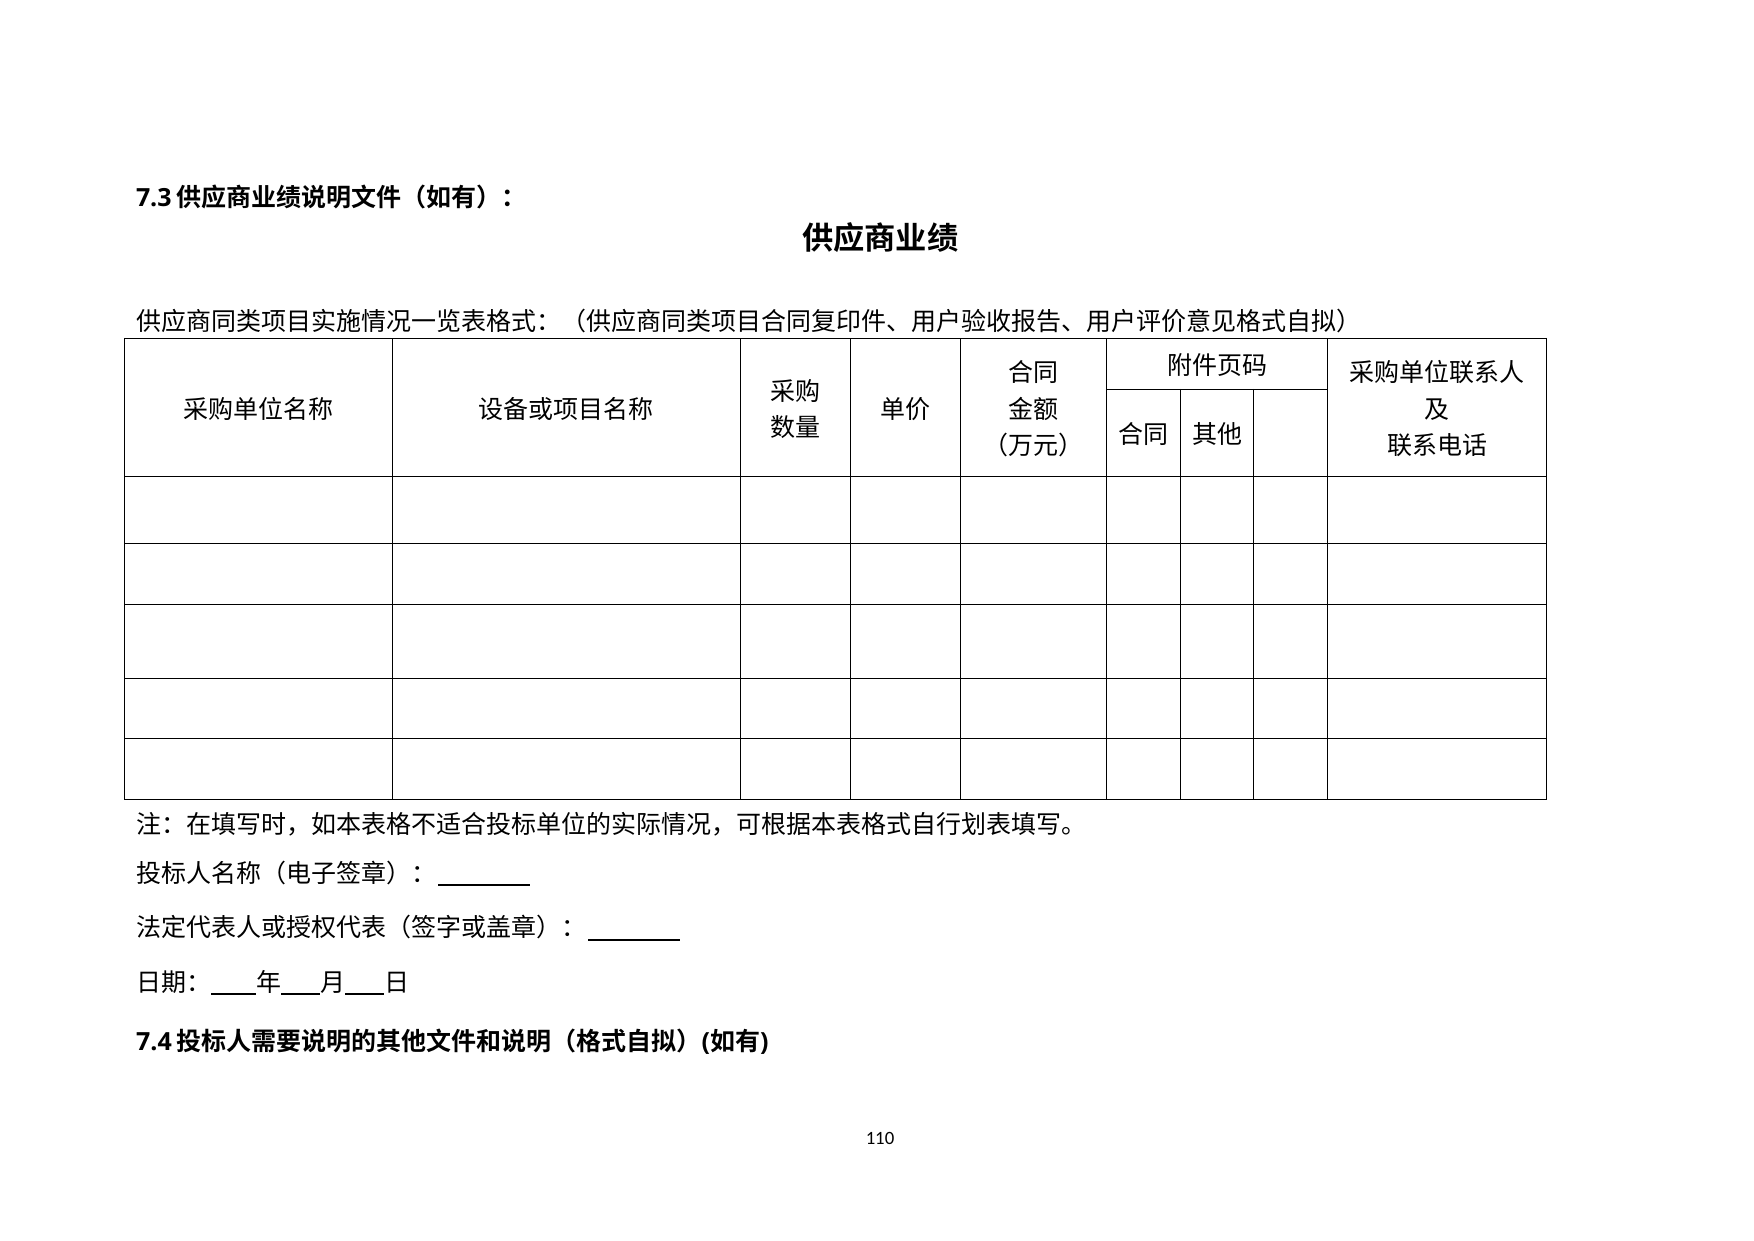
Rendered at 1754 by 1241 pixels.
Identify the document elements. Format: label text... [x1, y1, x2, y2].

table_header 附件页码 [1107, 339, 1327, 389]
table_header 采购 数量 [741, 339, 850, 476]
table_cell [1181, 477, 1253, 543]
table_cell [851, 544, 960, 604]
table_cell [961, 739, 1106, 798]
table_cell [1107, 605, 1180, 678]
table_cell [125, 477, 392, 543]
table_cell [393, 544, 740, 604]
table_cell [851, 605, 960, 678]
table_header 采购单位联系人及 联系电话 [1328, 339, 1546, 476]
table_cell [1107, 679, 1180, 738]
table_cell 合同 [1107, 390, 1180, 476]
text 7.3供应商业绩说明文件（如有）： [136, 177, 1630, 213]
table_cell [961, 544, 1106, 604]
text 投标人名称（电子签章）： [136, 853, 1624, 890]
table_cell [1254, 544, 1327, 604]
table_cell [1181, 679, 1253, 738]
table_cell [1107, 544, 1180, 604]
table_cell [741, 679, 850, 738]
table_cell [1254, 390, 1327, 476]
table_header 单价 [851, 339, 960, 476]
table_cell [125, 679, 392, 738]
table_cell [1254, 477, 1327, 543]
table_cell [1254, 605, 1327, 678]
table_cell [393, 679, 740, 738]
table_cell [741, 477, 850, 543]
table_cell [393, 477, 740, 543]
table_cell [1328, 477, 1546, 543]
table_cell [741, 739, 850, 798]
table_cell [1328, 679, 1546, 738]
text 7.4投标人需要说明的其他文件和说明（格式自拟）(如有) [136, 1022, 1624, 1058]
text 供应商同类项目实施情况一览表格式：（供应商同类项目合同复印件、用户验收报告、用户评价意见格式自拟） [136, 302, 1624, 338]
table_cell [1328, 605, 1546, 678]
text 供应商业绩 [136, 213, 1624, 259]
table_cell [1328, 544, 1546, 604]
table_cell [851, 679, 960, 738]
table_cell [1181, 605, 1253, 678]
table_header 合同 金额 （万元） [961, 339, 1106, 476]
table_cell [125, 544, 392, 604]
table_cell [961, 679, 1106, 738]
text 日期： 年 月 日 [136, 962, 1624, 998]
text 法定代表人或授权代表（签字或盖章）： [136, 908, 1624, 944]
table_cell [1328, 739, 1546, 798]
table_cell [1181, 544, 1253, 604]
table_header 设备或项目名称 [393, 339, 740, 476]
table_cell [961, 605, 1106, 678]
table_cell [125, 605, 392, 678]
table_cell [393, 605, 740, 678]
table_header 采购单位名称 [125, 339, 392, 476]
table_cell [741, 605, 850, 678]
table_cell [1254, 739, 1327, 798]
table_cell [1254, 679, 1327, 738]
table_cell [961, 477, 1106, 543]
table_cell [125, 739, 392, 798]
text 注：在填写时，如本表格不适合投标单位的实际情况，可根据本表格式自行划表填写。 [136, 805, 1624, 841]
table_cell 其他 [1181, 390, 1253, 476]
table_cell [851, 739, 960, 798]
table_cell [1107, 739, 1180, 798]
table_cell [851, 477, 960, 543]
table_cell [393, 739, 740, 798]
table_cell [1107, 477, 1180, 543]
table_cell [1181, 739, 1253, 798]
table_cell [741, 544, 850, 604]
